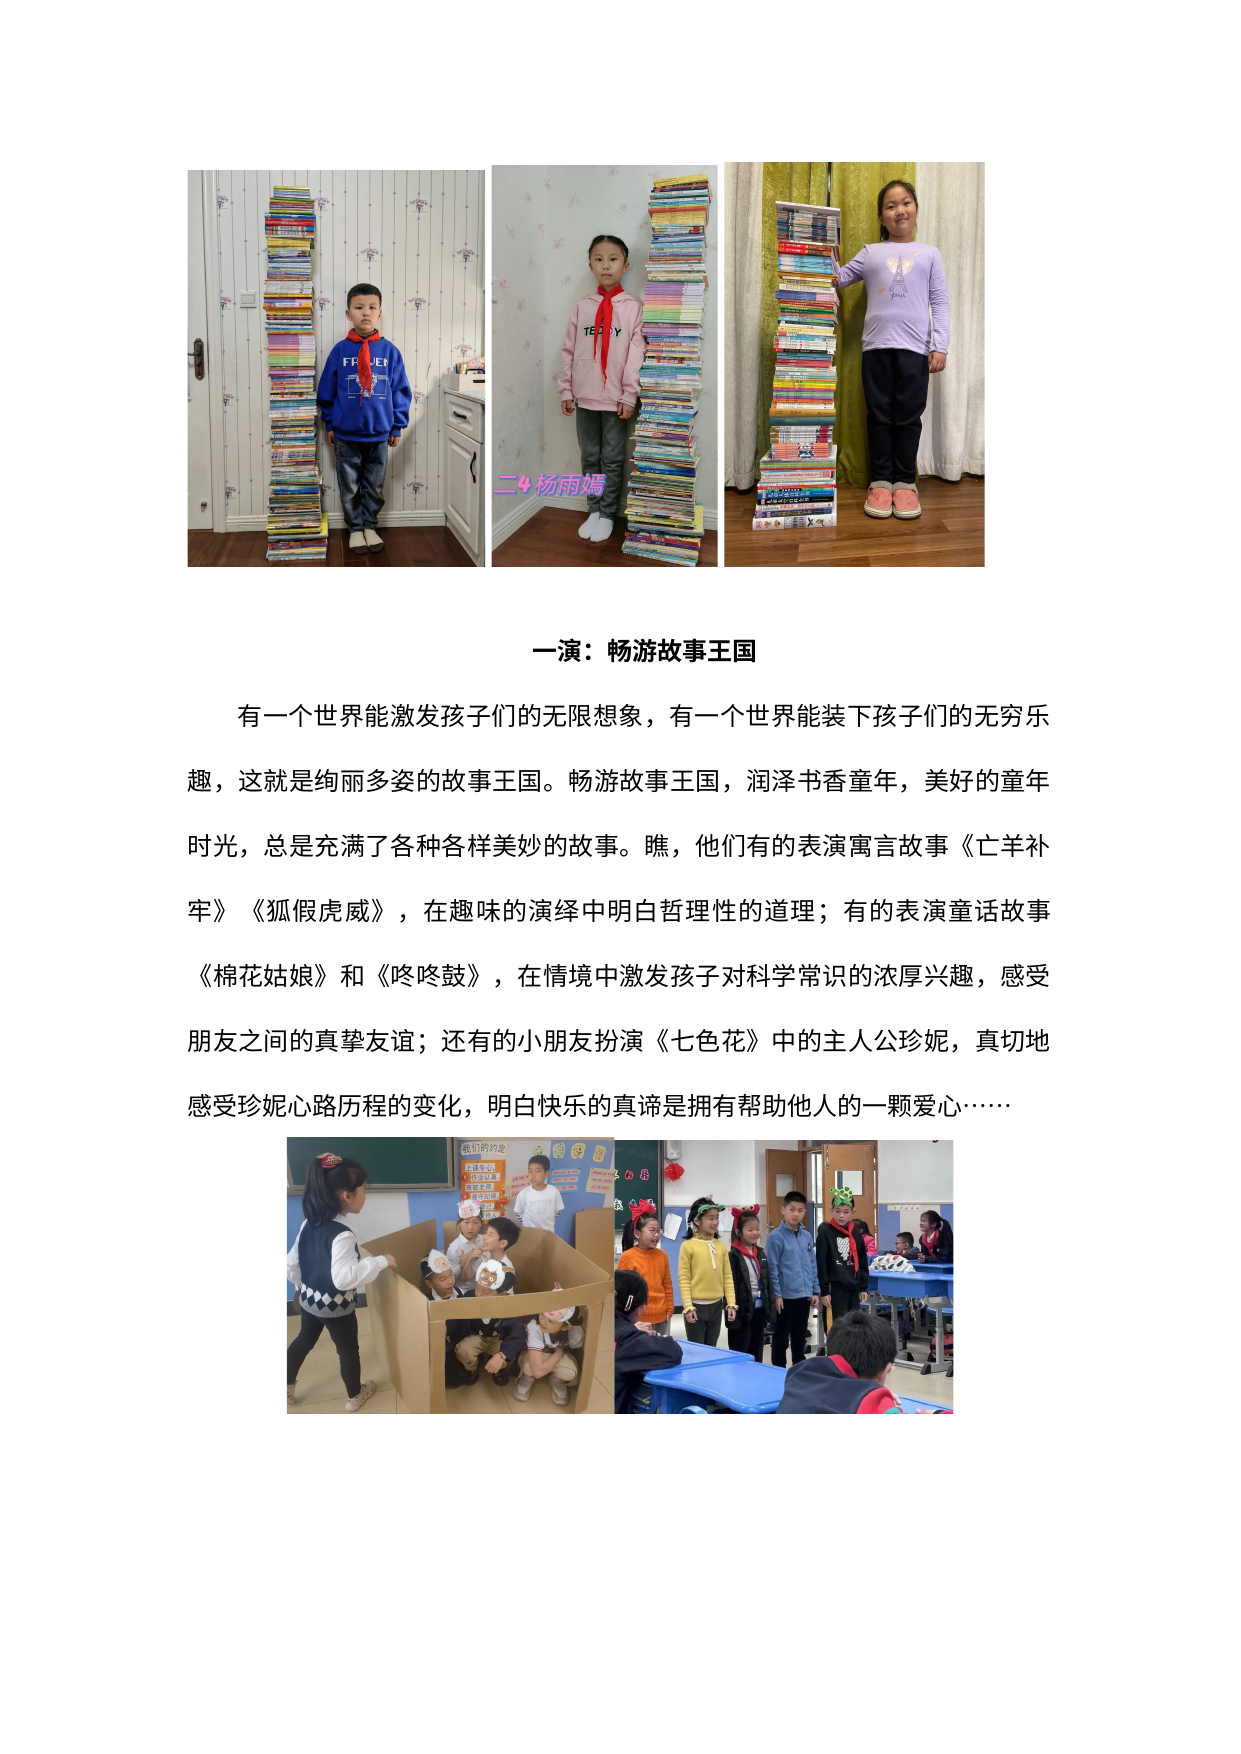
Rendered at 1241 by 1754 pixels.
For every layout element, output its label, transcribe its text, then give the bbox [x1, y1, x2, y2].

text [187, 162, 1053, 584]
text 有一个世界能激发孩子们的无限想象，有一个世界能装下孩子们的无穷乐趣，这就是绚丽多姿的故事王国。畅游故事王国，润泽书香童年，美好的童年时光，总是充满了各种各样美妙的故事。瞧，他们有的表演寓言故事《亡羊补牢》《狐假虎威》，在趣味的演绎中明白哲理性的道理；有的表演童话故事《棉花姑娘》和《咚咚鼓》，在情境中激发孩子对科学常识的浓厚兴趣，感受朋友之间的真挚友谊；还有的小朋友扮演《七色花》中的主人公珍妮，真切地感受珍妮心路历程的变化，明白快乐的真谛是拥有帮助他人的一颗爱心…… [187, 682, 1053, 1137]
picture [286, 1137, 954, 1414]
text 一演：畅游故事王国 [187, 617, 1053, 682]
picture [724, 162, 985, 567]
picture [187, 170, 486, 567]
picture [491, 165, 718, 567]
